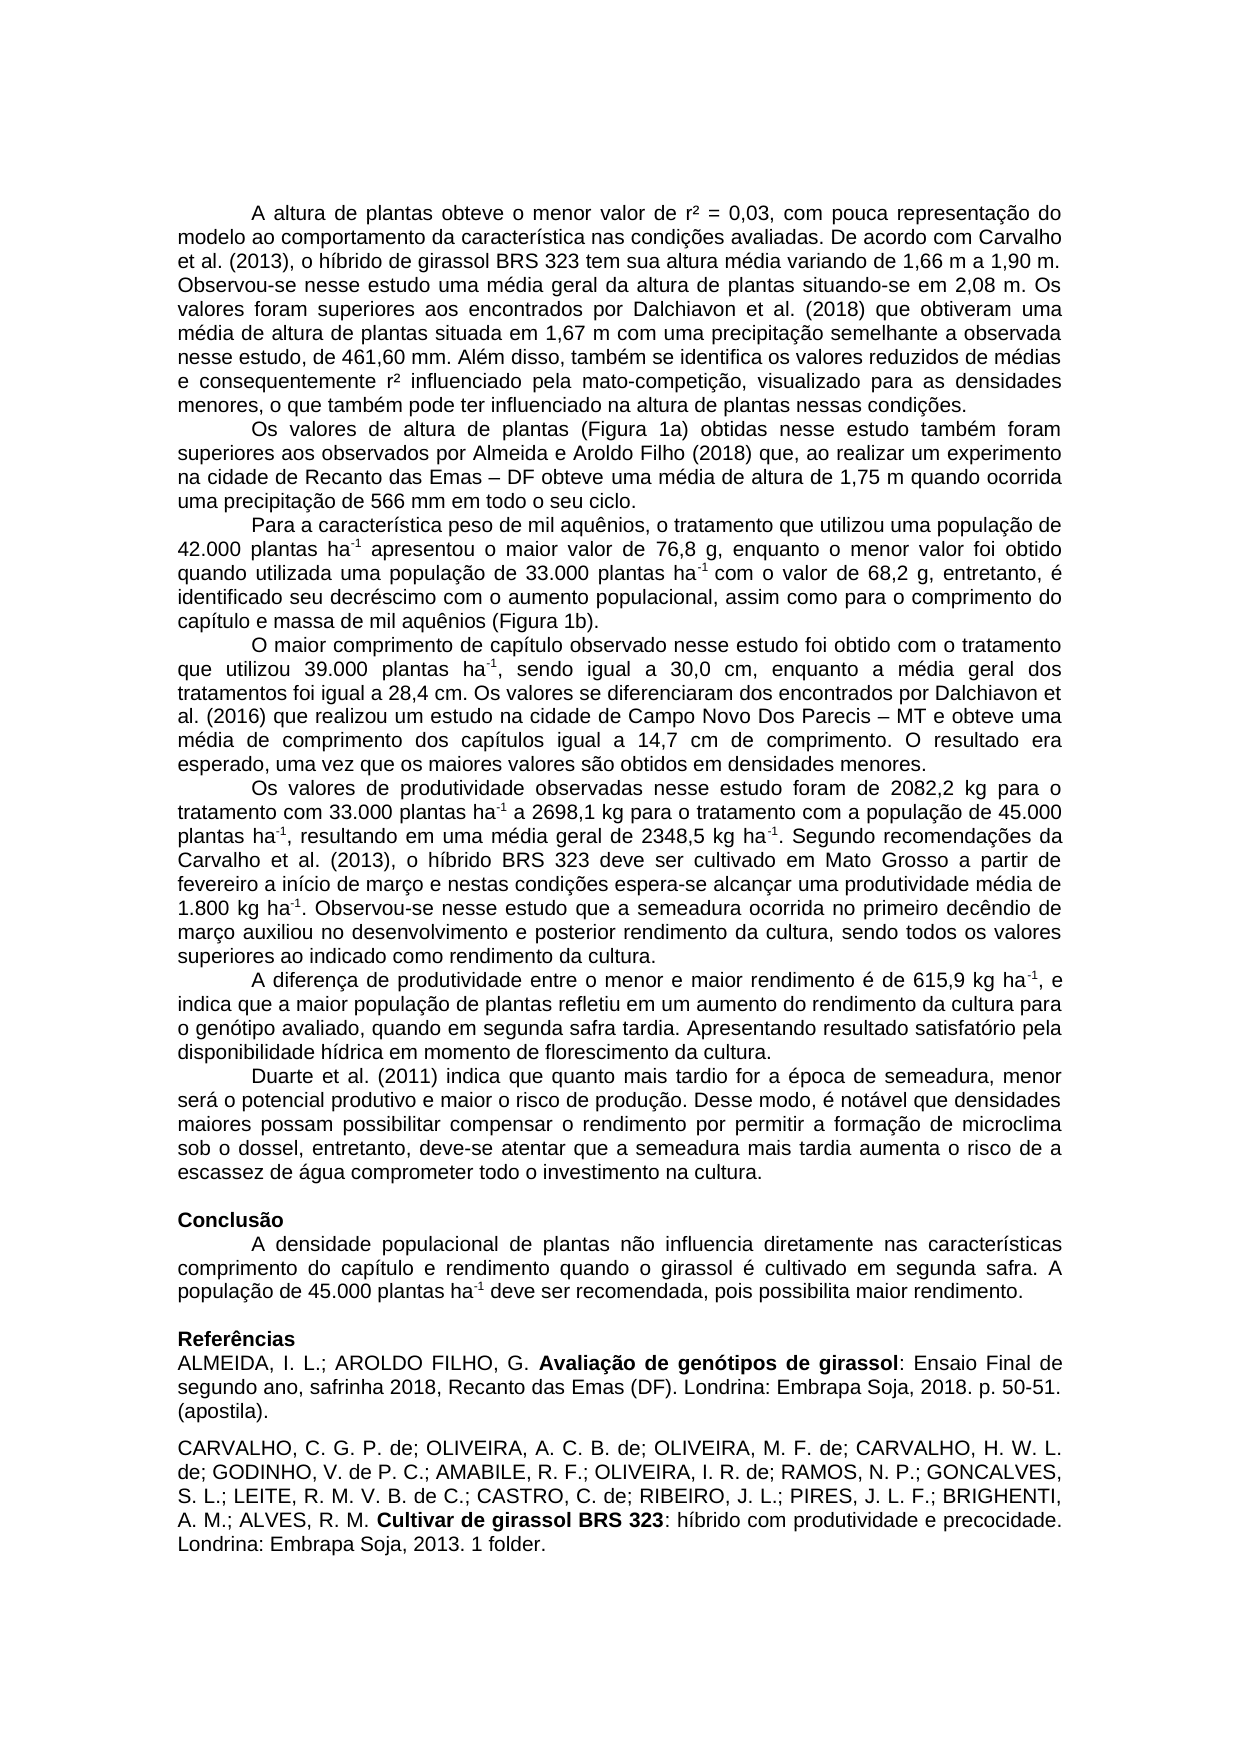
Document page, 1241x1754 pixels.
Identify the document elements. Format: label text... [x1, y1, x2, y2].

text A densidade populacional de plantas não influencia diretamente nas características comprimento do capítulo e rendimento quando o girassol é cultivado em segunda safra. A população de 45.000 plantas ha-1 deve ser recomendada, pois possibilita maior rendimento. [177, 1231, 1063, 1303]
text Para a característica peso de mil aquênios, o tratamento que utilizou uma população de 42.000 plantas ha-1 apresentou o maior valor de 76,8 g, enquanto o menor valor foi obtido quando utilizada uma população de 33.000 plantas ha-1 com o valor de 68,2 g, entretanto, é identificado seu decréscimo com o aumento populacional, assim como para o comprimento do capítulo e massa de mil aquênios (Figura 1b). [177, 513, 1063, 632]
text Os valores de altura de plantas (Figura 1a) obtidas nesse estudo também foram superiores aos observados por Almeida e Aroldo Filho (2018) que, ao realizar um experimento na cidade de Recanto das Emas – DF obteve uma média de altura de 1,75 m quando ocorrida uma precipitação de 566 mm em todo o seu ciclo. [177, 417, 1063, 513]
text Os valores de produtividade observadas nesse estudo foram de 2082,2 kg para o tratamento com 33.000 plantas ha-1 a 2698,1 kg para o tratamento com a população de 45.000 plantas ha-1, resultando em uma média geral de 2348,5 kg ha-1. Segundo recomendações da Carvalho et al. (2013), o híbrido BRS 323 deve ser cultivado em Mato Grosso a partir de fevereiro a início de março e nestas condições espera-se alcançar uma produtividade média de 1.800 kg ha-1. Observou-se nesse estudo que a semeadura ocorrida no primeiro decêndio de março auxiliou no desenvolvimento e posterior rendimento da cultura, sendo todos os valores superiores ao indicado como rendimento da cultura. [177, 776, 1063, 968]
text A altura de plantas obteve o menor valor de r² = 0,03, com pouca representação do modelo ao comportamento da característica nas condições avaliadas. De acordo com Carvalho et al. (2013), o híbrido de girassol BRS 323 tem sua altura média variando de 1,66 m a 1,90 m. Observou-se nesse estudo uma média geral da altura de plantas situando-se em 2,08 m. Os valores foram superiores aos encontrados por Dalchiavon et al. (2018) que obtiveram uma média de altura de plantas situada em 1,67 m com uma precipitação semelhante a observada nesse estudo, de 461,60 mm. Além disso, também se identifica os valores reduzidos de médias e consequentemente r² influenciado pela mato-competição, visualizado para as densidades menores, o que também pode ter influenciado na altura de plantas nessas condições. [177, 201, 1063, 417]
text Duarte et al. (2011) indica que quanto mais tardio for a época de semeadura, menor será o potencial produtivo e maior o risco de produção. Desse modo, é notável que densidades maiores possam possibilitar compensar o rendimento por permitir a formação de microclima sob o dossel, entretanto, deve-se atentar que a semeadura mais tardia aumenta o risco de a escassez de água comprometer todo o investimento na cultura. [177, 1064, 1063, 1183]
text A diferença de produtividade entre o menor e maior rendimento é de 615,9 kg ha-1, e indica que a maior população de plantas refletiu em um aumento do rendimento da cultura para o genótipo avaliado, quando em segunda safra tardia. Apresentando resultado satisfatório pela disponibilidade hídrica em momento de florescimento da cultura. [177, 968, 1063, 1064]
subtitle Referências [177, 1327, 1063, 1351]
subtitle Conclusão [177, 1207, 1063, 1231]
text O maior comprimento de capítulo observado nesse estudo foi obtido com o tratamento que utilizou 39.000 plantas ha-1, sendo igual a 30,0 cm, enquanto a média geral dos tratamentos foi igual a 28,4 cm. Os valores se diferenciaram dos encontrados por Dalchiavon et al. (2016) que realizou um estudo na cidade de Campo Novo Dos Parecis – MT e obteve uma média de comprimento dos capítulos igual a 14,7 cm de comprimento. O resultado era esperado, uma vez que os maiores valores são obtidos em densidades menores. [177, 632, 1063, 776]
text CARVALHO, C. G. P. de; OLIVEIRA, A. C. B. de; OLIVEIRA, M. F. de; CARVALHO, H. W. L. de; GODINHO, V. de P. C.; AMABILE, R. F.; OLIVEIRA, I. R. de; RAMOS, N. P.; GONCALVES, S. L.; LEITE, R. M. V. B. de C.; CASTRO, C. de; RIBEIRO, J. L.; PIRES, J. L. F.; BRIGHENTI, A. M.; ALVES, R. M. Cultivar de girassol BRS 323: híbrido com produtividade e precocidade. Londrina: Embrapa Soja, 2013. 1 folder. [177, 1436, 1063, 1555]
text ALMEIDA, I. L.; AROLDO FILHO, G. Avaliação de genótipos de girassol: Ensaio Final de segundo ano, safrinha 2018, Recanto das Emas (DF). Londrina: Embrapa Soja, 2018. p. 50-51. (apostila). [177, 1351, 1063, 1423]
